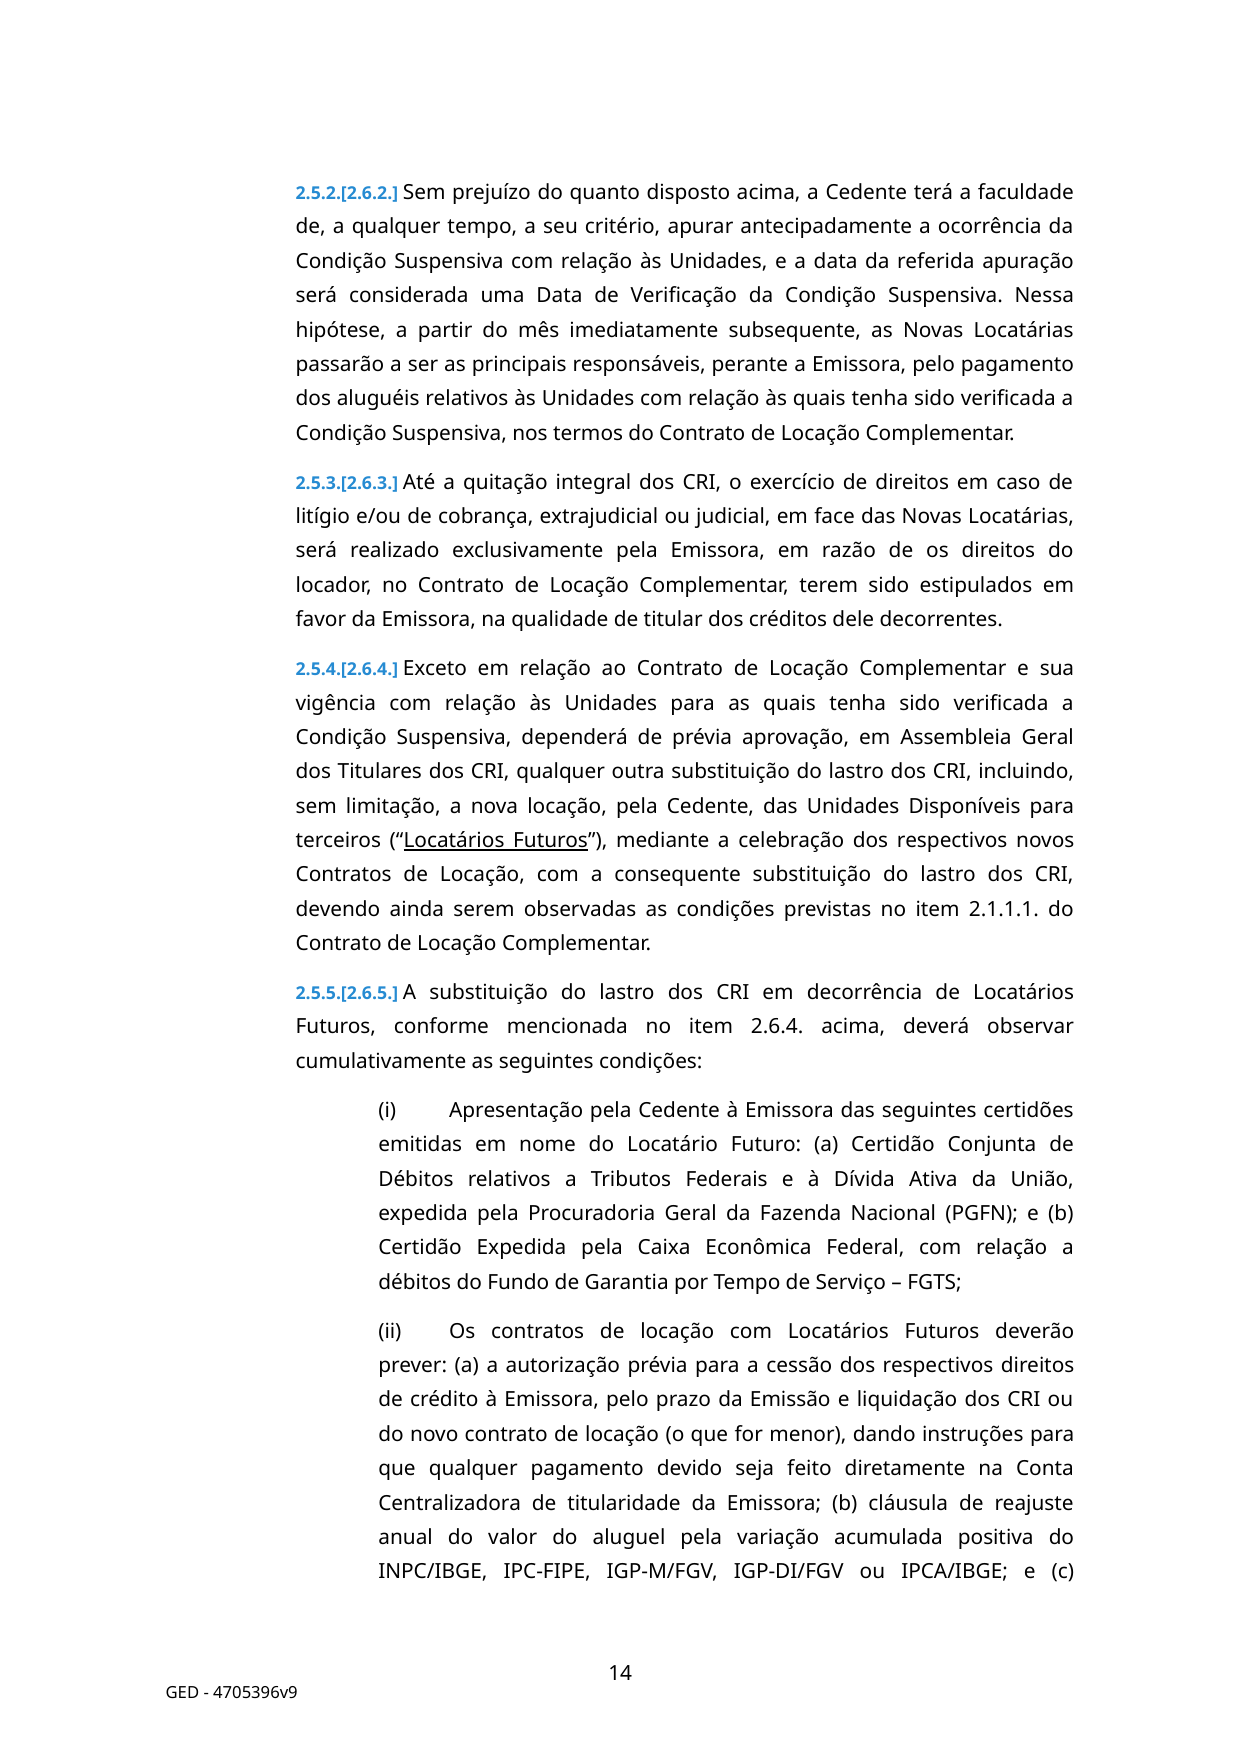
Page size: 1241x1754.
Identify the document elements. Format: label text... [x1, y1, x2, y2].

text Sem prejuízo do quanto disposto acima, a Cedente terá a faculdade de, a qualquer tempo, a seu critério, apurar antecipadamente a ocorrência da Condição Suspensiva com relação às Unidades, e a data da referida apuração será considerada uma Data de Verificação da Condição Suspensiva. Nessa hipótese, a partir do mês imediatamente subsequente, as Novas Locatárias passarão a ser as principais responsáveis, perante a Emissora, pelo pagamento dos aluguéis relativos às Unidades com relação às quais tenha sido verificada a Condição Suspensiva, nos termos do Contrato de Locação Complementar. [295, 177, 1075, 446]
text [378, 1316, 1075, 1585]
text Exceto em relação ao Contrato de Locação Complementar e sua vigência com relação às Unidades para as quais tenha sido verificada a Condição Suspensiva, dependerá de prévia aprovação, em Assembleia Geral dos Titulares dos CRI, qualquer outra substituição do lastro dos CRI, incluindo, sem limitação, a nova locação, pela Cedente, das Unidades Disponíveis para terceiros (“Locatários Futuros”), mediante a celebração dos respectivos novos Contratos de Locação, com a consequente substituição do lastro dos CRI, devendo ainda serem observadas as condições previstas no item 2.1.1.1. do Contrato de Locação Complementar. [295, 653, 1075, 957]
text Apresentação pela Cedente à Emissora das seguintes certidões emitidas em nome do Locatário Futuro: (a) Certidão Conjunta de Débitos relativos a Tributos Federais e à Dívida Ativa da União, expedida pela Procuradoria Geral da Fazenda Nacional (PGFN); e (b) Certidão Expedida pela Caixa Econômica Federal, com relação a débitos do Fundo de Garantia por Tempo de Serviço – FGTS; [378, 1095, 1075, 1295]
text Até a quitação integral dos CRI, o exercício de direitos em caso de litígio e/ou de cobrança, extrajudicial ou judicial, em face das Novas Locatárias, será realizado exclusivamente pela Emissora, em razão de os direitos do locador, no Contrato de Locação Complementar, terem sido estipulados em favor da Emissora, na qualidade de titular dos créditos dele decorrentes. [295, 467, 1075, 633]
text A substituição do lastro dos CRI em decorrência de Locatários Futuros, conforme mencionada no item 2.6.4. acima, deverá observar cumulativamente as seguintes condições: [295, 977, 1075, 1074]
